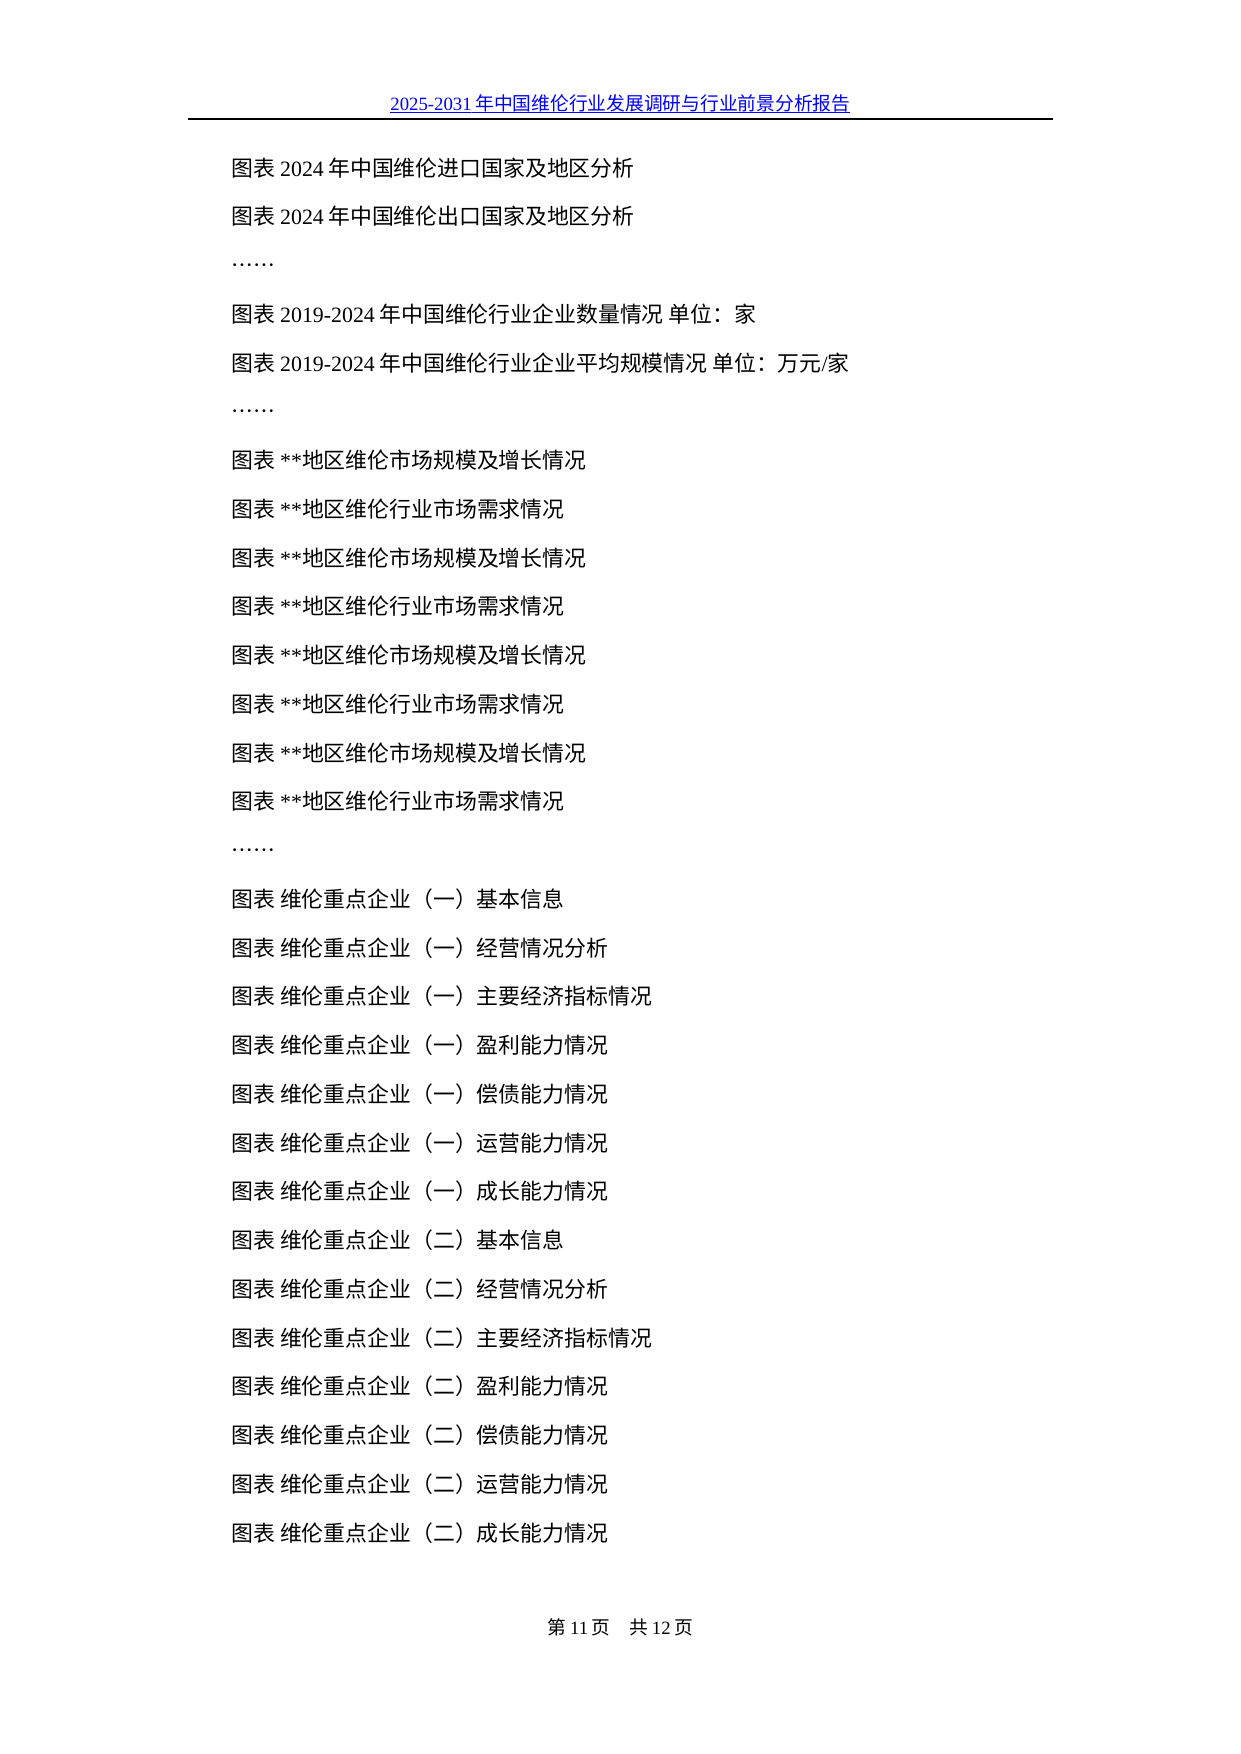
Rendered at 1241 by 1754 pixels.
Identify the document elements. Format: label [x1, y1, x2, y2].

text [187, 150, 1053, 1548]
